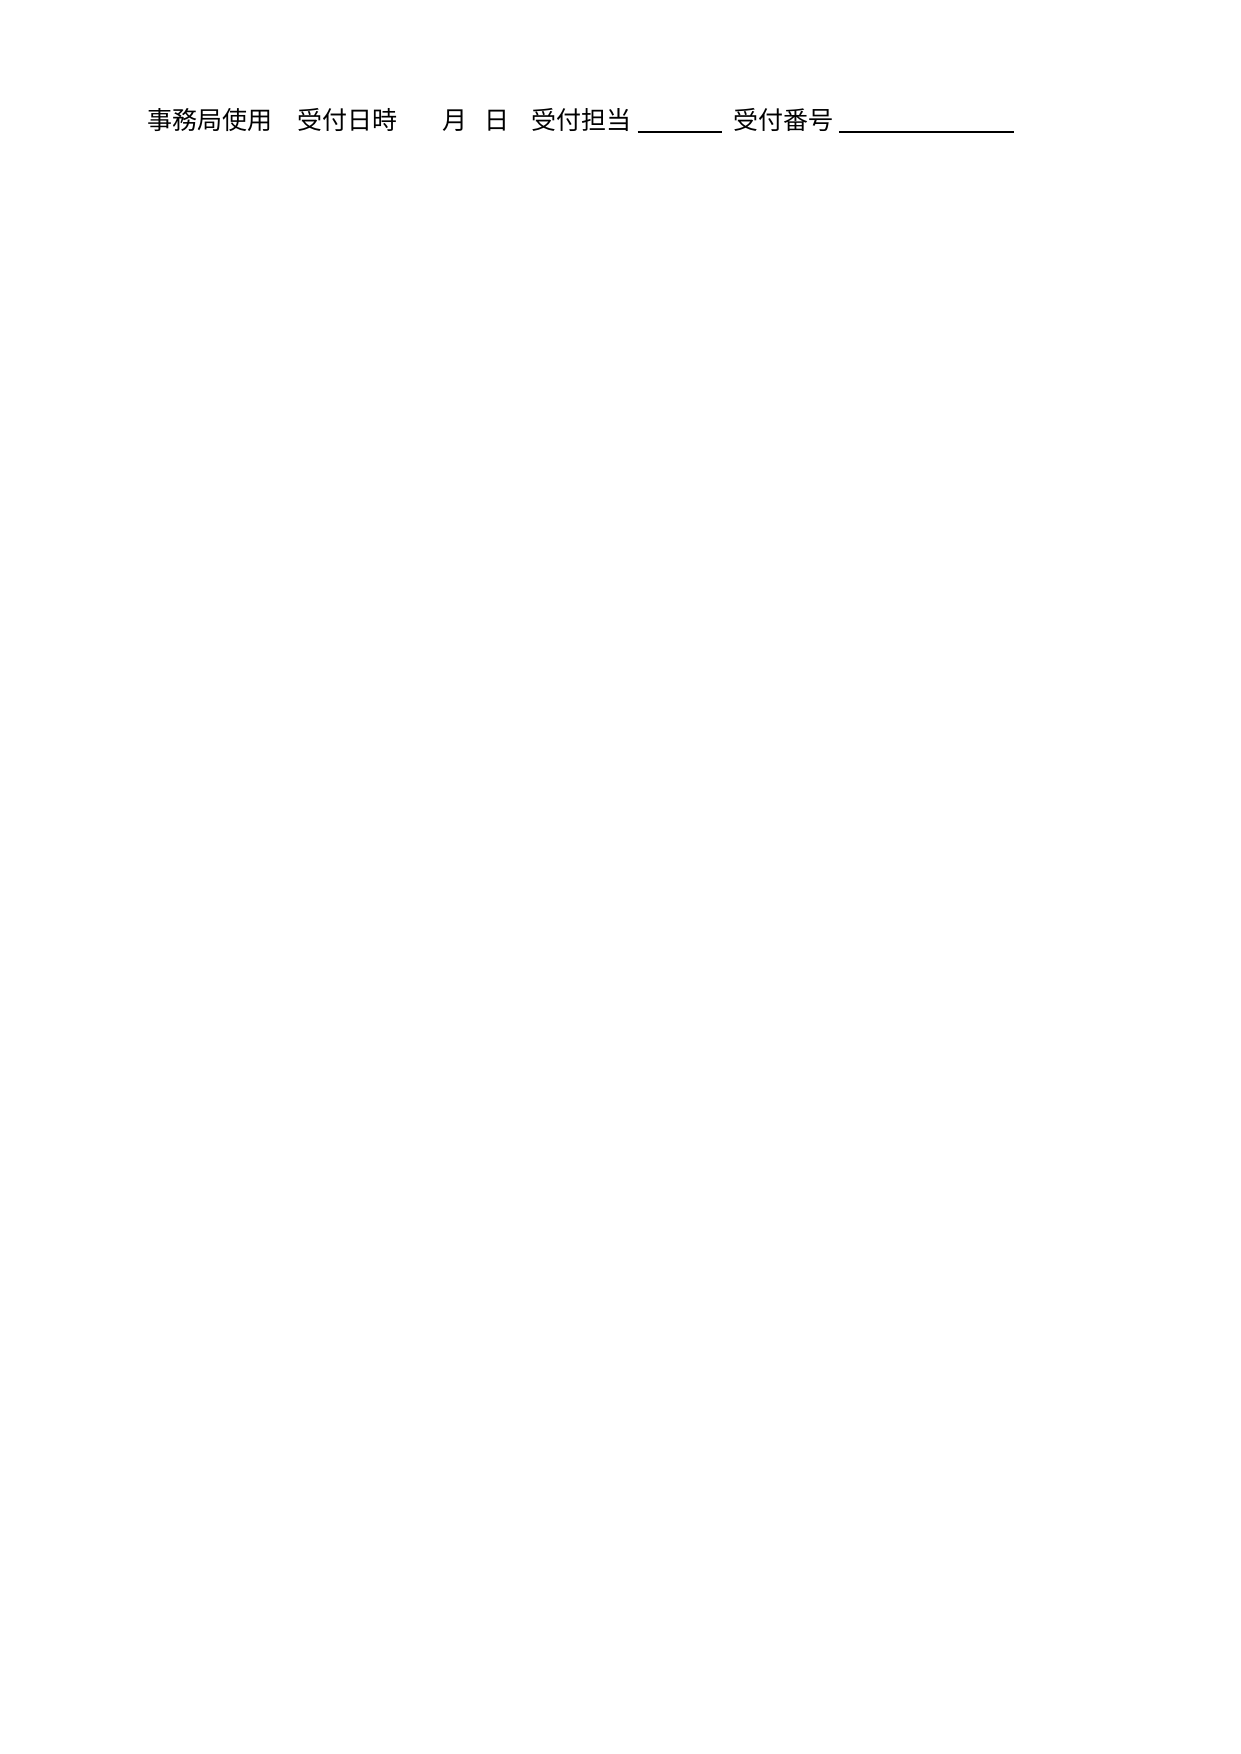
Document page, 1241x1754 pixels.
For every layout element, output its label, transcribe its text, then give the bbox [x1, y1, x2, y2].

text 事務局使用 受付日時 月 日 受付担当 受付番号 [148, 100, 1092, 137]
